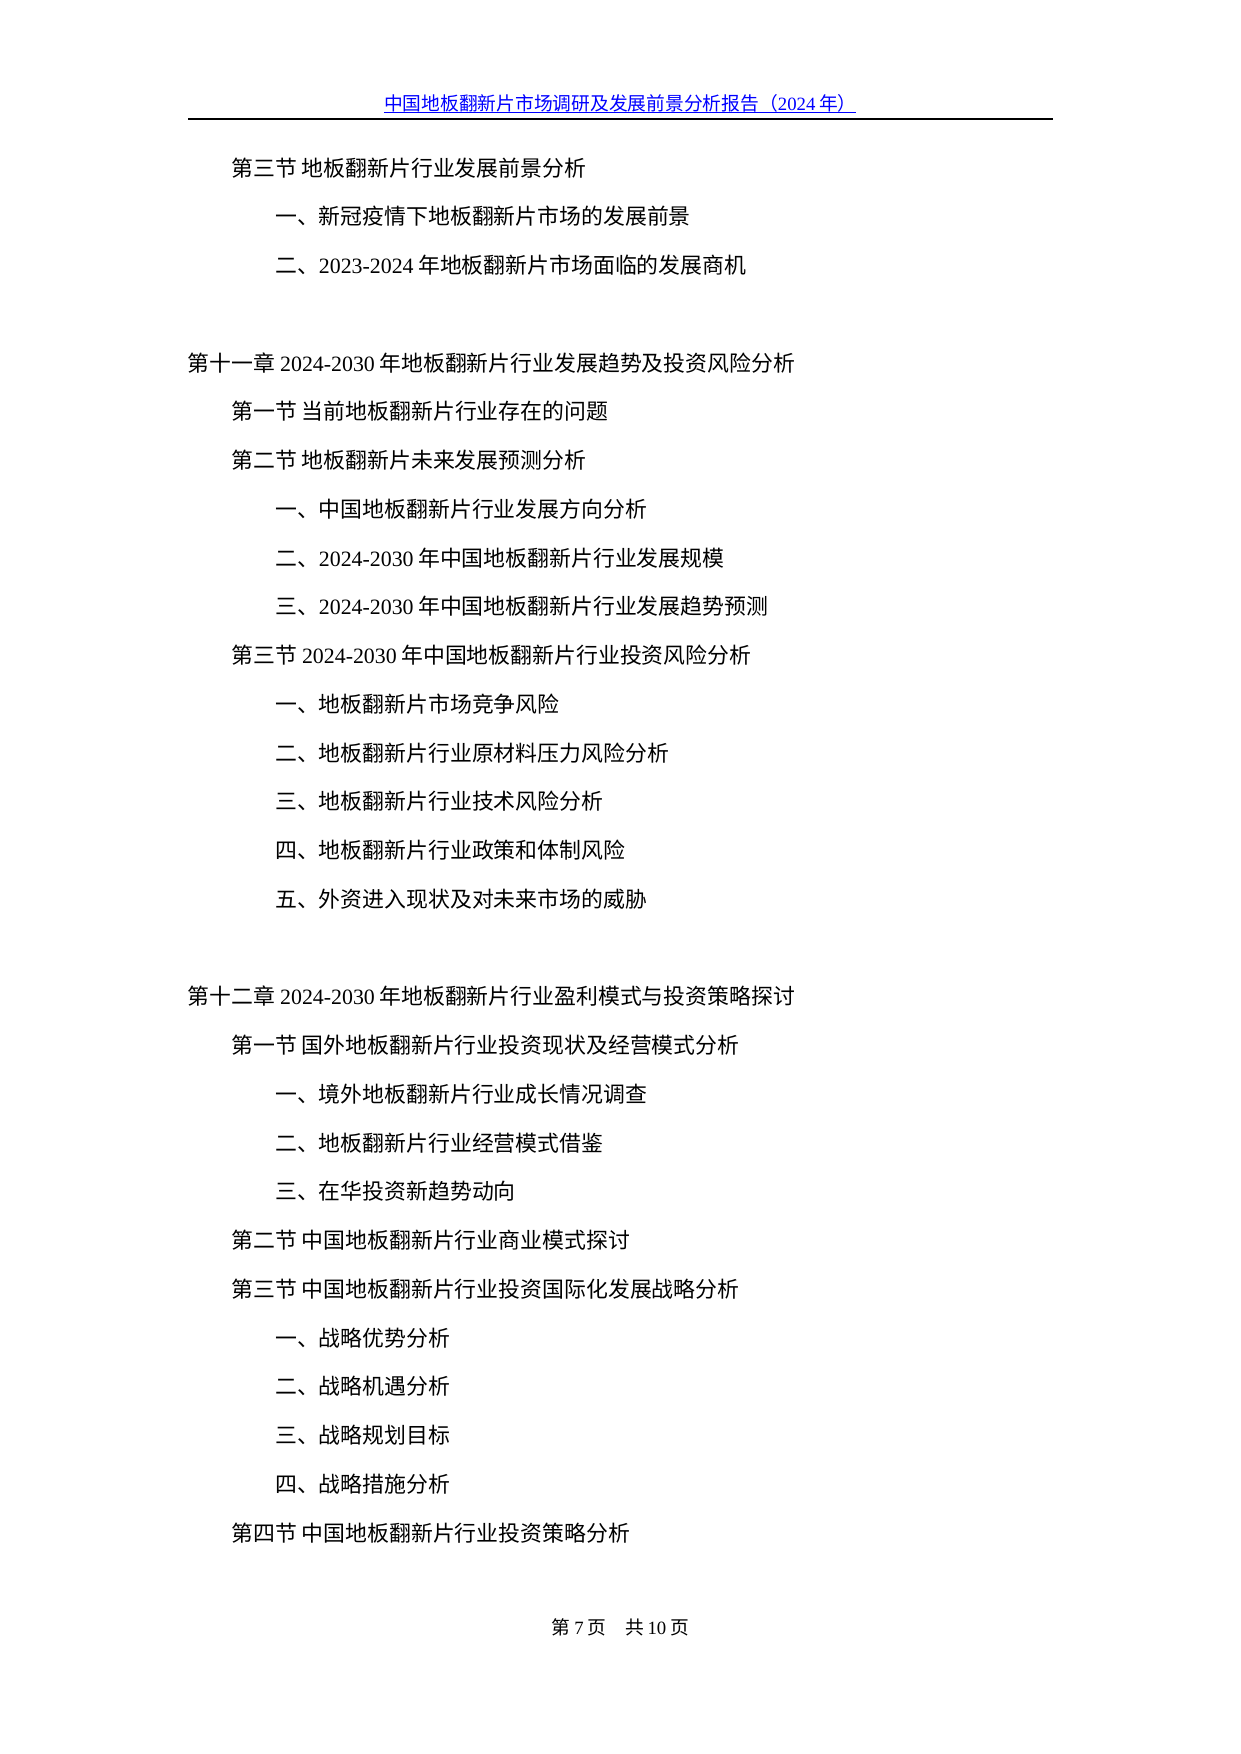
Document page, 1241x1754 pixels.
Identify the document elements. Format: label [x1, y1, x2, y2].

text [187, 150, 1053, 1548]
